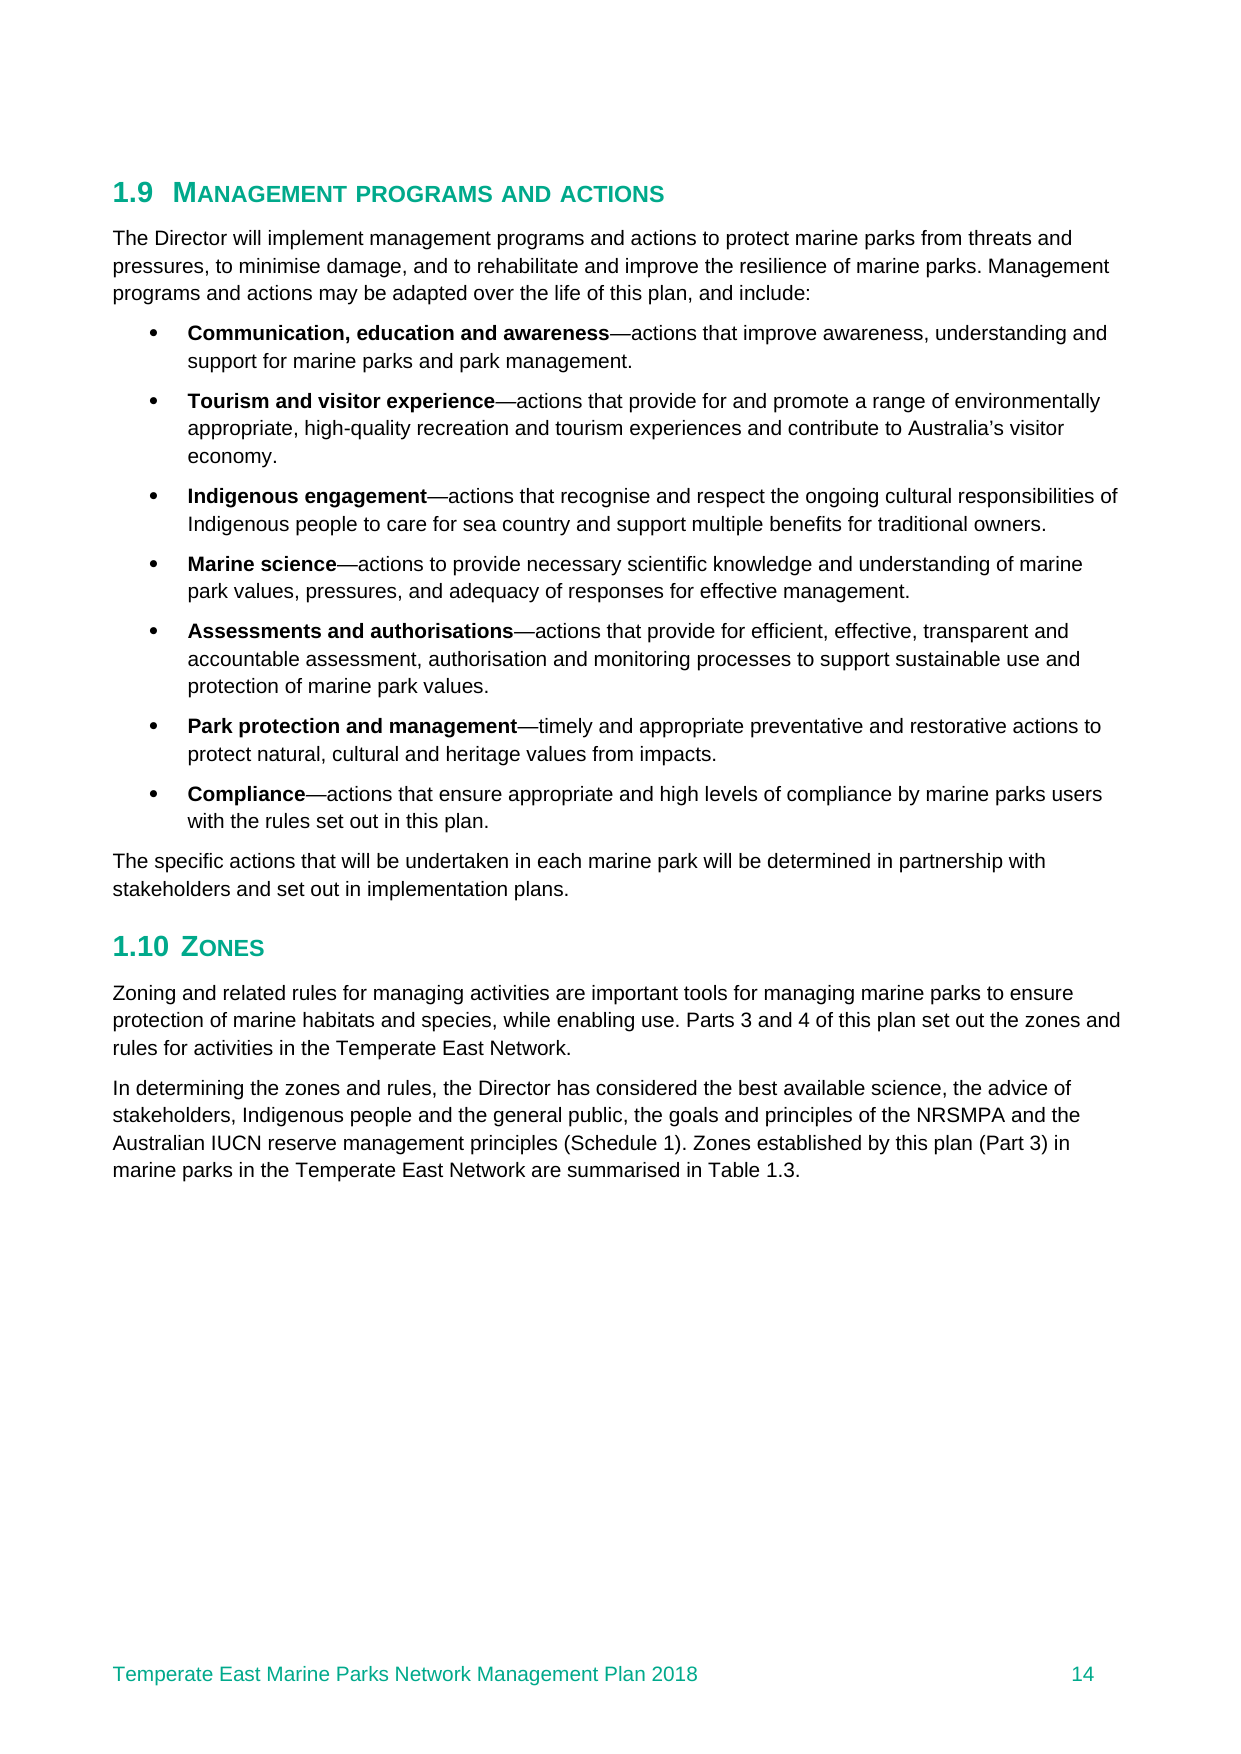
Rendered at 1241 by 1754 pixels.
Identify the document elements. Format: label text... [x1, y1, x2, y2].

subtitle Zones [112, 929, 1128, 963]
text Compliance—actions that ensure appropriate and high levels of compliance by marine parks users with the rules set out in this plan. [150, 782, 1128, 833]
text Tourism and visitor experience—actions that provide for and promote a range of environmentally appropriate, high-quality recreation and tourism experiences and contribute to Australia’s visitor economy. [150, 389, 1128, 468]
subtitle Management programs and actions [112, 175, 1128, 208]
text Zoning and related rules for managing activities are important tools for managing marine parks to ensure protection of marine habitats and species, while enabling use. Parts 3 and 4 of this plan set out the zones and rules for activities in the Temperate East Network. [112, 980, 1128, 1059]
text Marine science—actions to provide necessary scientific knowledge and understanding of marine park values, pressures, and adequacy of responses for effective management. [150, 551, 1128, 603]
text In determining the zones and rules, the Director has considered the best available science, the advice of stakeholders, Indigenous people and the general public, the goals and principles of the NRSMPA and the Australian IUCN reserve management principles (Schedule 1). Zones established by this plan (Part 3) in marine parks in the Temperate East Network are summarised in Table 1.3. [112, 1075, 1128, 1182]
text Indigenous engagement—actions that recognise and respect the ongoing cultural responsibilities of Indigenous people to care for sea country and support multiple benefits for traditional owners. [150, 484, 1128, 535]
text Assessments and authorisations—actions that provide for efficient, effective, transparent and accountable assessment, authorisation and monitoring processes to support sustainable use and protection of marine park values. [150, 619, 1128, 698]
text Communication, education and awareness—actions that improve awareness, understanding and support for marine parks and park management. [150, 321, 1128, 373]
text Park protection and management—timely and appropriate preventative and restorative actions to protect natural, cultural and heritage values from impacts. [150, 714, 1128, 766]
text The Director will implement management programs and actions to protect marine parks from threats and pressures, to minimise damage, and to rehabilitate and improve the resilience of marine parks. Management programs and actions may be adapted over the life of this plan, and include: [112, 226, 1128, 305]
text The specific actions that will be undertaken in each marine park will be determined in partnership with stakeholders and set out in implementation plans. [112, 849, 1128, 901]
